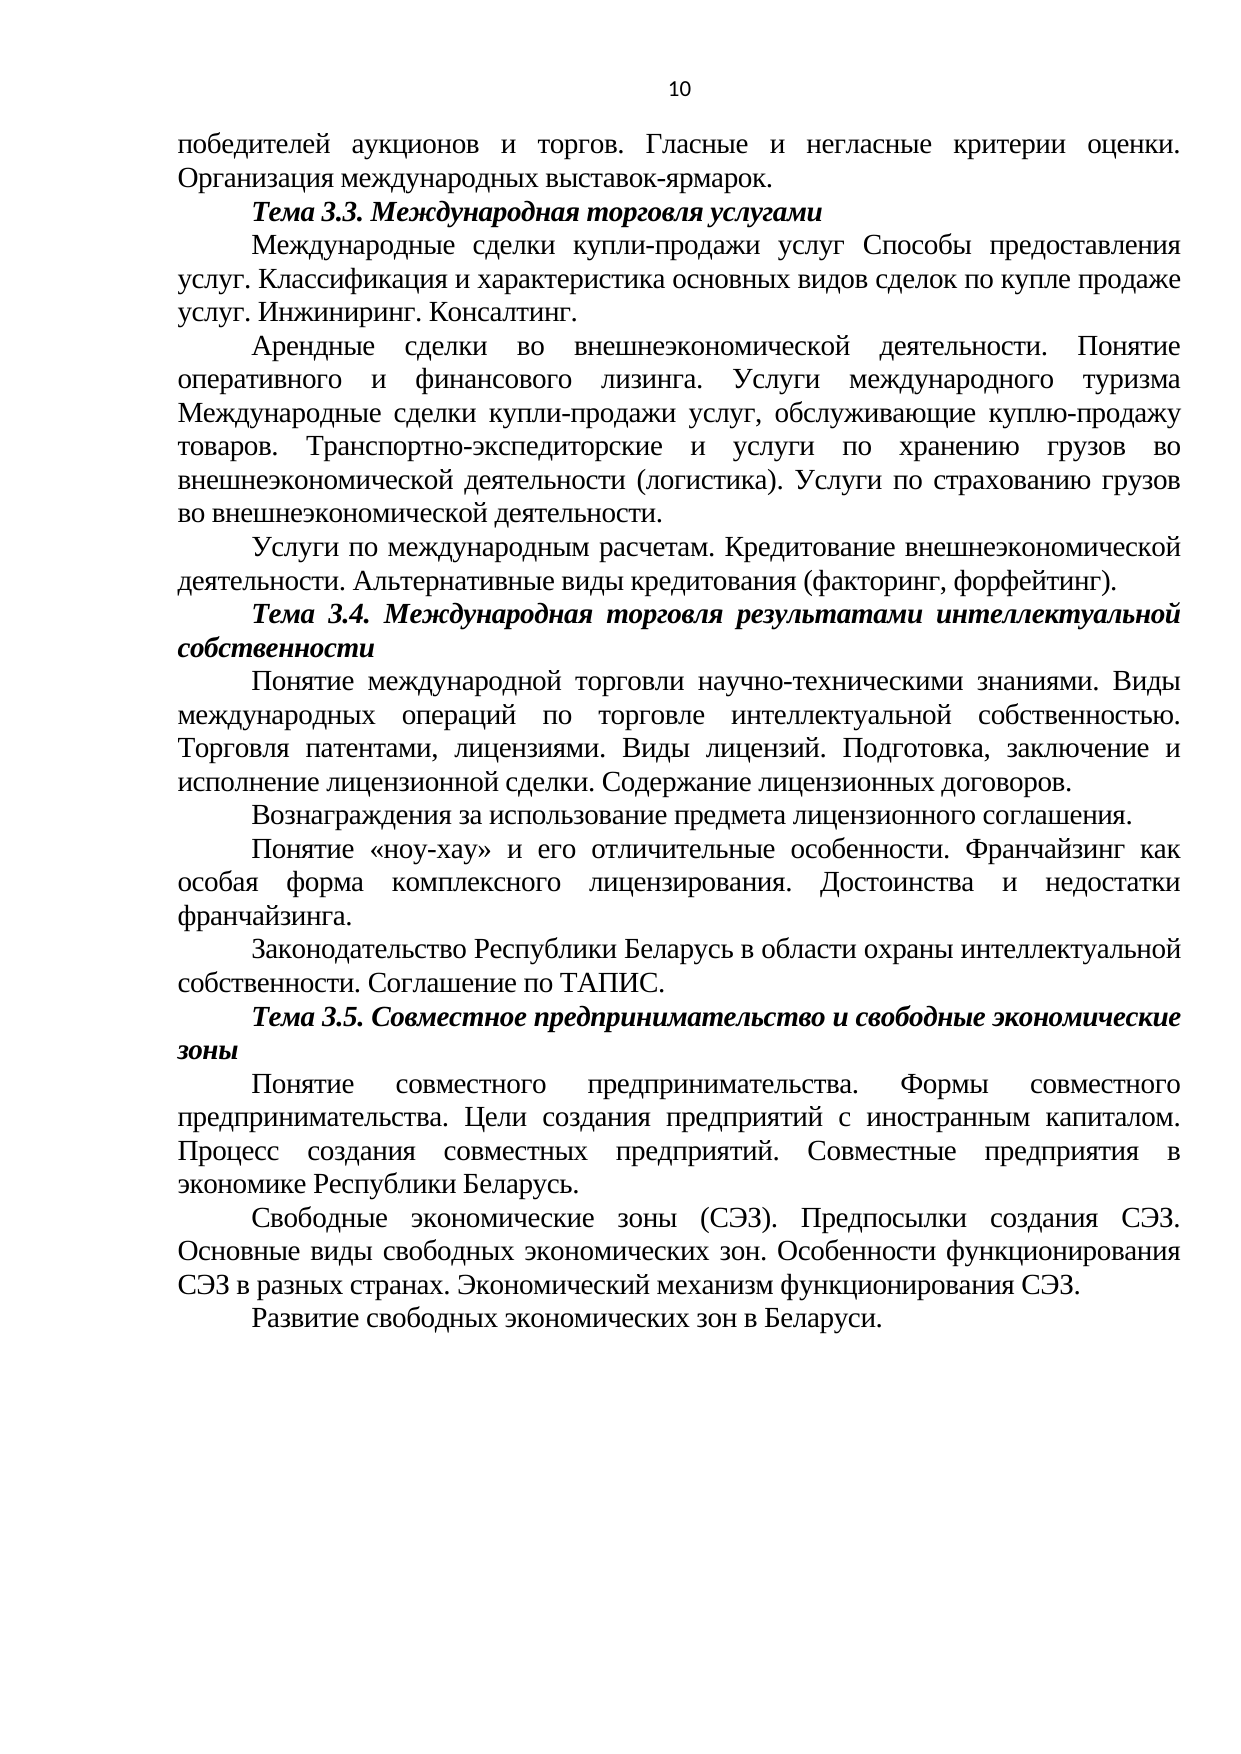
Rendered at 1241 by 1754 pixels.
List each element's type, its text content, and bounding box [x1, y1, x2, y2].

text Понятие «ноу-хау» и его отличительные особенности. Франчайзинг как особая форма комплексного лицензирования. Достоинства и недостатки франчайзинга. [177, 831, 1181, 932]
text Вознаграждения за использование предмета лицензионного соглашения. [177, 797, 1181, 831]
text Cвободные экономические зоны (СЭЗ). Предпосылки создания СЭЗ. Основные виды свободных экономических зон. Особенности функционирования СЭЗ в разных странах. Экономический механизм функционирования СЭЗ. [177, 1200, 1181, 1301]
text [177, 127, 1181, 194]
text Услуги по международным расчетам. Кредитование внешнеэкономической деятельности. Альтернативные виды кредитования (факторинг, форфейтинг). [177, 529, 1181, 596]
text Тема 3.4. Международная торговля результатами интеллектуальной собственности [177, 596, 1181, 663]
text Развитие свободных экономических зон в Беларуси. [177, 1301, 1181, 1334]
text Понятие международной торговли научно-техническими знаниями. Виды международных операций по торговле интеллектуальной собственностью. Торговля патентами, лицензиями. Виды лицензий. Подготовка, заключение и исполнение лицензионной сделки. Содержание лицензионных договоров. [177, 663, 1181, 797]
text Тема 3.5. Совместное предпринимательство и свободные экономические зоны [177, 999, 1181, 1066]
text Тема 3.3. Международная торговля услугами [177, 194, 1181, 227]
text Законодательство Республики Беларусь в области охраны интеллектуальной собственности. Соглашение по ТАПИС. [177, 932, 1181, 999]
text Понятие совместного предпринимательства. Формы совместного предпринимательства. Цели создания предприятий с иностранным капиталом. Процесс создания совместных предприятий. Совместные предприятия в экономике Республики Беларусь. [177, 1066, 1181, 1200]
text Арендные сделки во внешнеэкономической деятельности. Понятие оперативного и финансового лизинга. Услуги международного туризма Международные сделки купли-продажи услуг, обслуживающие куплю-продажу товаров. Транспортно-экспедиторские и услуги по хранению грузов во внешнеэкономической деятельности (логистика). Услуги по страхованию грузов во внешнеэкономической деятельности. [177, 328, 1181, 529]
text Международные сделки купли-продажи услуг Способы предоставления услуг. Классификация и характеристика основных видов сделок по купле продаже услуг. Инжиниринг. Консалтинг. [177, 227, 1181, 328]
